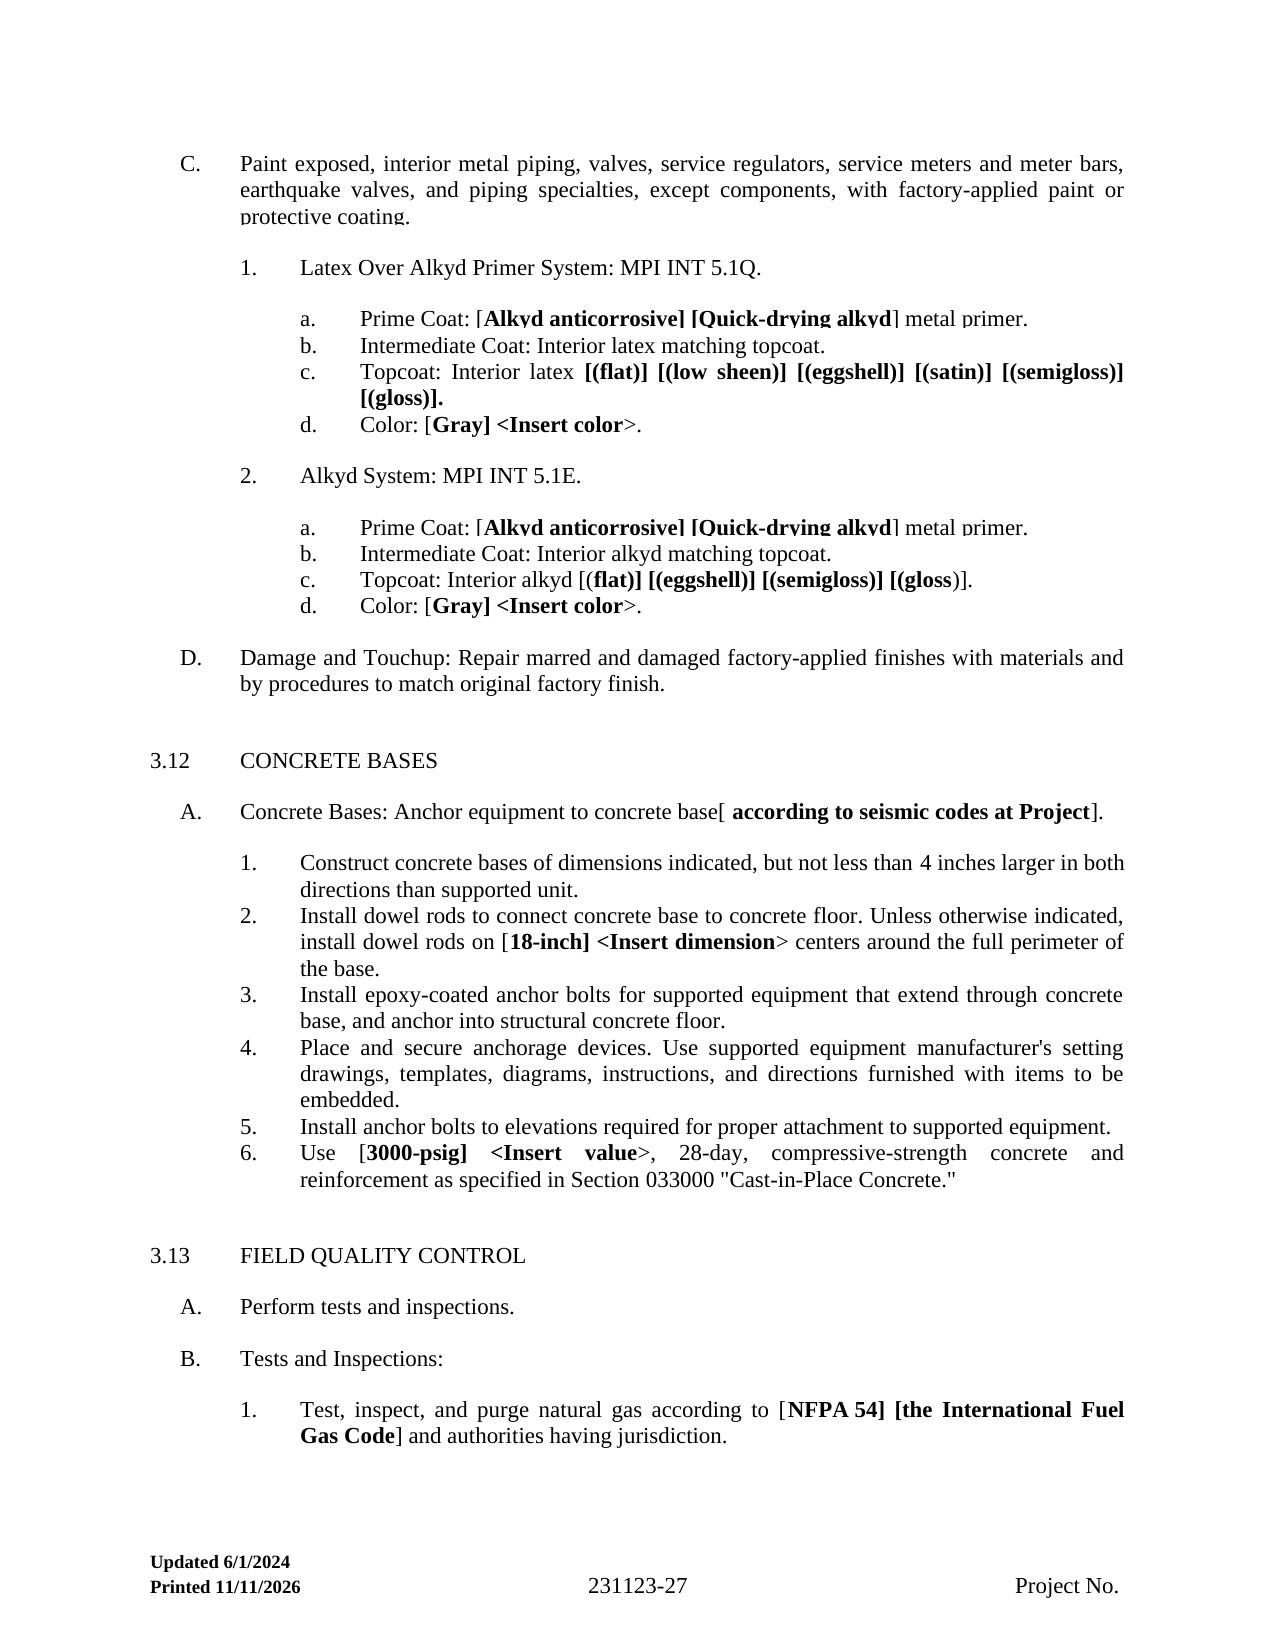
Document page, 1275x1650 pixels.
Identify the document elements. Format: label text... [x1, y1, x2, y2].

text Place and secure anchorage devices. Use supported equipment manufacturer's setting drawings, templates, diagrams, instructions, and directions furnished with items to be embedded. [240, 1034, 1125, 1113]
text Install dowel rods to connect concrete base to concrete floor. Unless otherwise indicated, install dowel rods on [18-inch] <Insert dimension> centers around the full perimeter of the base. [240, 902, 1125, 981]
text Use [3000-psig] <Insert value>, 28-day, compressive-strength concrete and reinforcement as specified in Section 033000 "Cast-in-Place Concrete." [240, 1139, 1125, 1192]
text Topcoat: Interior alkyd [(flat)] [(eggshell)] [(semigloss)] [(gloss)]. [300, 566, 1125, 593]
text CONCRETE BASES [150, 747, 1125, 769]
text Concrete Bases: Anchor equipment to concrete base[ according to seismic codes at Project]. [180, 798, 1125, 824]
text FIELD QUALITY CONTROL [150, 1242, 1125, 1268]
text Intermediate Coat: Interior latex matching topcoat. [300, 332, 1125, 358]
text Install epoxy-coated anchor bolts for supported equipment that extend through concrete base, and anchor into structural concrete floor. [240, 981, 1125, 1034]
text Install anchor bolts to elevations required for proper attachment to supported equipment. [240, 1113, 1125, 1139]
text Construct concrete bases of dimensions indicated, but not less than 4 inches larger in both directions than supported unit. [240, 849, 1125, 902]
text Prime Coat: [Alkyd anticorrosive] [Quick-drying alkyd] metal primer. [300, 513, 1125, 536]
text Perform tests and inspections. [180, 1293, 1125, 1320]
text Alkyd System: MPI INT 5.1E. [240, 462, 1125, 488]
text Topcoat: Interior latex [(flat)] [(low sheen)] [(eggshell)] [(satin)] [(semigloss)] [(gloss)]. [300, 358, 1125, 411]
text Test, inspect, and purge natural gas according to [NFPA 54] [the International Fuel Gas Code] and authorities having jurisdiction. [240, 1396, 1125, 1449]
text Prime Coat: [Alkyd anticorrosive] [Quick-drying alkyd] metal primer. [300, 305, 1125, 328]
text Color: [Gray] <Insert color>. [300, 411, 1125, 437]
text Damage and Touchup: Repair marred and damaged factory-applied finishes with materials and by procedures to match original factory finish. [180, 644, 1125, 697]
text Color: [Gray] <Insert color>. [300, 593, 1125, 619]
text Paint exposed, interior metal piping, valves, service regulators, service meters and meter bars, earthquake valves, and piping specialties, except components, with factory-applied paint or protective coating. [180, 150, 1125, 225]
text Intermediate Coat: Interior alkyd matching topcoat. [300, 540, 1125, 566]
text Tests and Inspections: [180, 1345, 1125, 1371]
text Latex Over Alkyd Primer System: MPI INT 5.1Q. [240, 254, 1125, 280]
